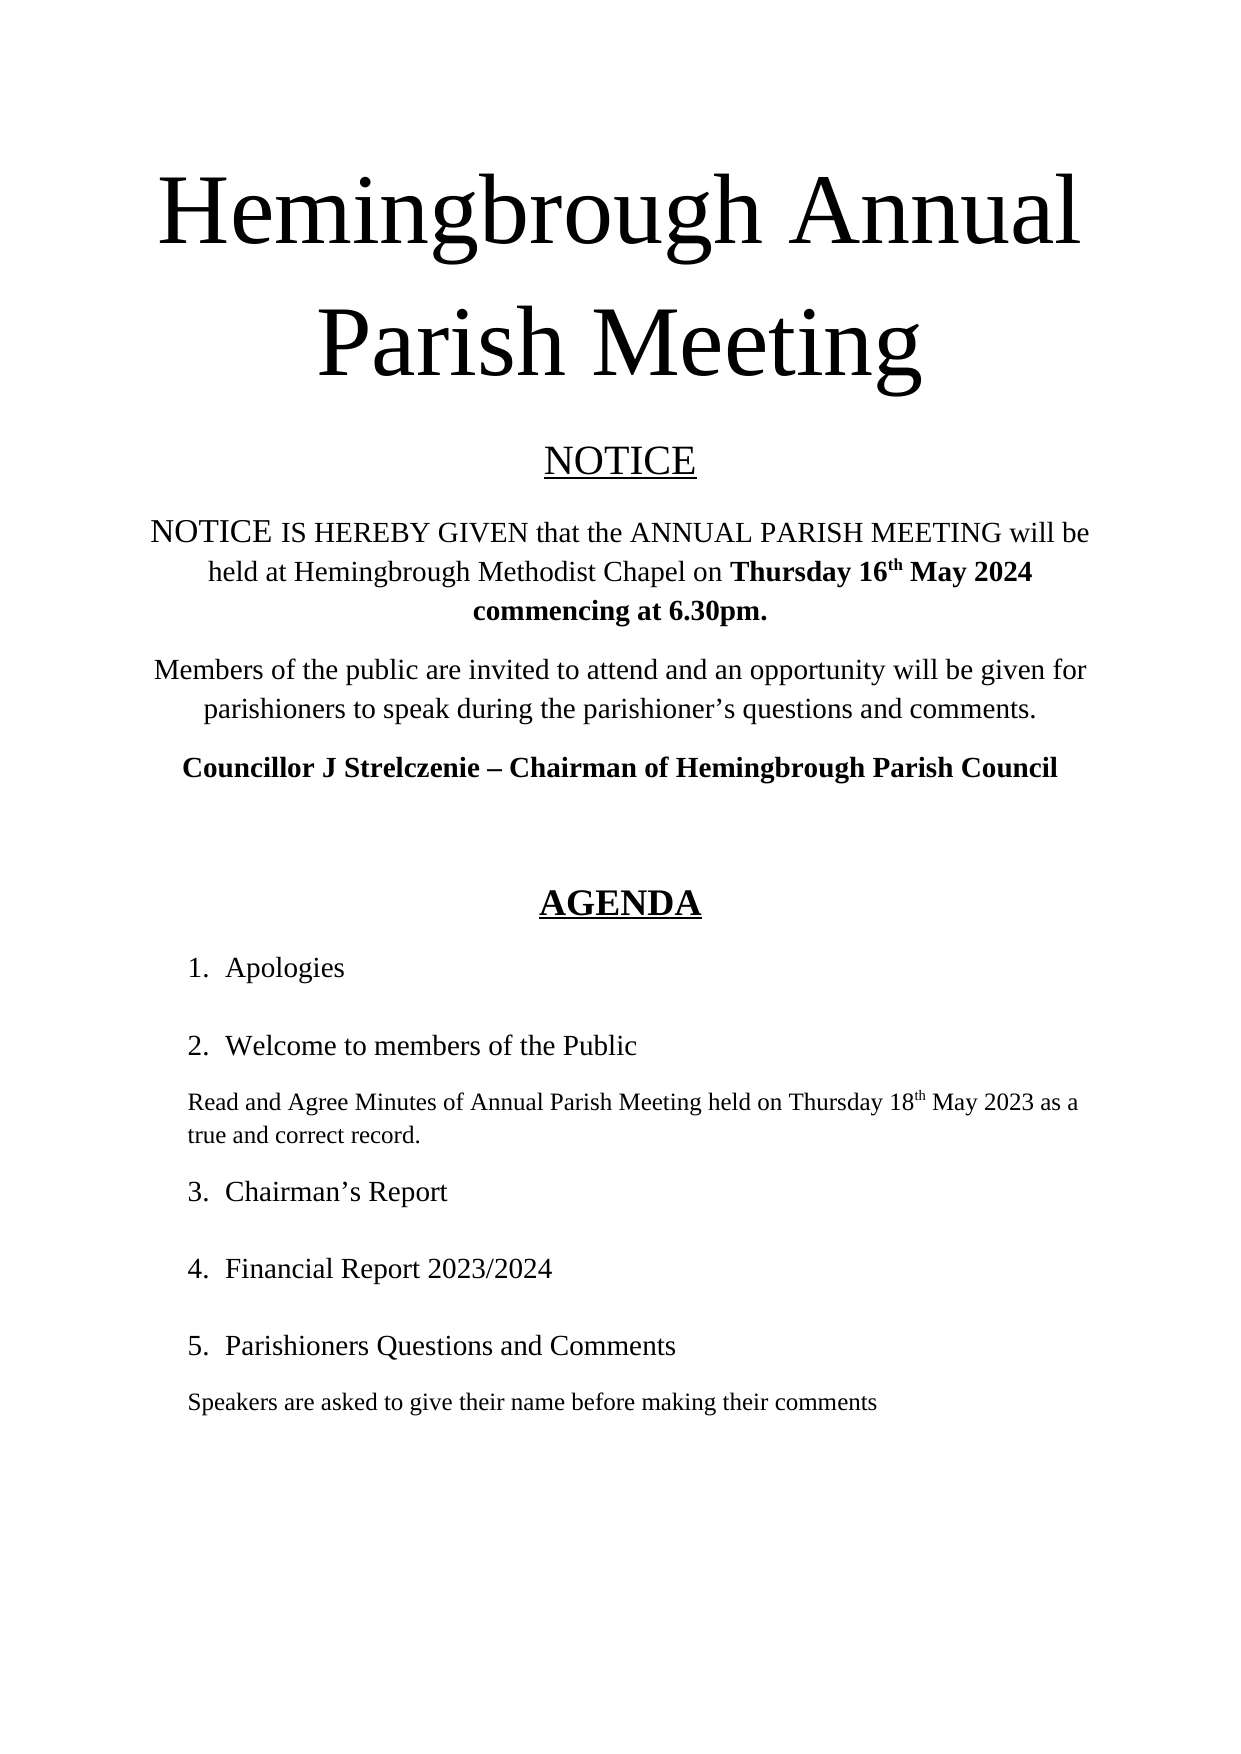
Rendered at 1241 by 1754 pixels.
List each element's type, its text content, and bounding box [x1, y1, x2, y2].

list Parishioners Questions and Comments [187, 1328, 1090, 1362]
text AGENDA [150, 880, 1090, 923]
list Welcome to members of the Public [187, 1028, 1090, 1061]
list Financial Report 2023/2024 [187, 1251, 1090, 1284]
text Read and Agree Minutes of Annual Parish Meeting held on Thursday 18th May 2023 as a true and correct record. [187, 1087, 1090, 1149]
list Apologies [187, 951, 1090, 984]
list Chairman’s Report [187, 1174, 1090, 1207]
text Members of the public are invited to attend and an opportunity will be given for parishioners to speak during the parishioner’s questions and comments. [150, 652, 1090, 724]
text NOTICE [150, 435, 1090, 483]
text Councillor J Strelczenie – Chairman of Hemingbrough Parish Council [150, 750, 1090, 784]
text Speakers are asked to give their name before making their comments [150, 1387, 1090, 1416]
text NOTICE IS HEREBY GIVEN that the ANNUAL PARISH MEETING will be held at Hemingbrough Methodist Chapel on Thursday 16th May 2024 commencing at 6.30pm. [150, 511, 1090, 627]
text Hemingbrough Annual Parish Meeting [150, 150, 1090, 397]
